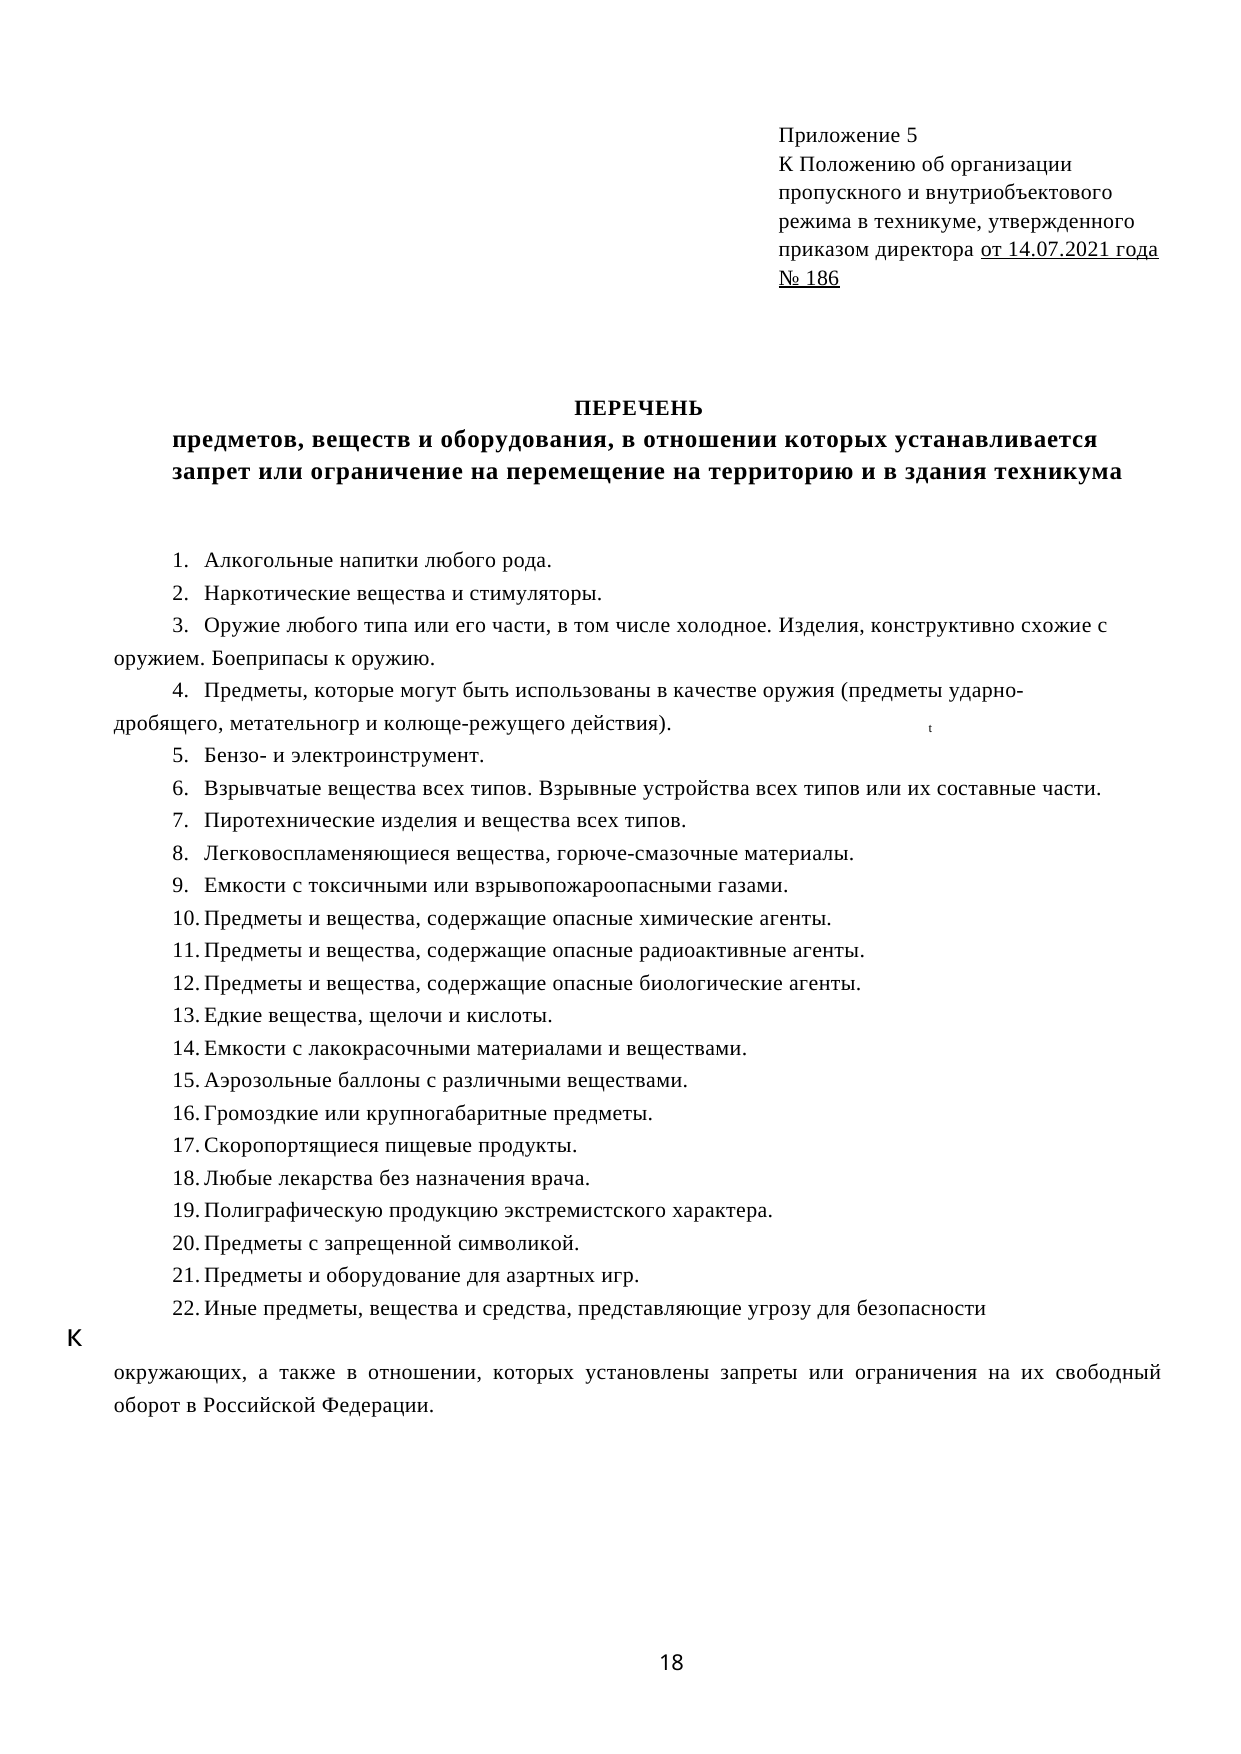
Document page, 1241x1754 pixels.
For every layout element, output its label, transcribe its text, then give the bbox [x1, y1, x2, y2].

list Полиграфическую продукцию экстремистского характера. [172, 1191, 1172, 1224]
list Предметы и вещества, содержащие опасные биологические агенты. [172, 964, 1172, 996]
list Предметы, которые могут быть использованы в качестве оружия (предметы ударно- [172, 671, 1172, 704]
text окружающих, а также в отношении, которых установлены запреты или ограничения на их свободный оборот в Российской Федерации. [114, 1353, 1163, 1419]
list Пиротехнические изделия и вещества всех типов. [172, 801, 1172, 834]
list Емкости с лакокрасочными материалами и веществами. [172, 1029, 1172, 1061]
list Емкости с токсичными или взрывопожароопасными газами. [172, 866, 1172, 899]
list Предметы и оборудование для азартных игр. [172, 1256, 1172, 1289]
text Приложение 5 [778, 119, 1172, 148]
list Легковоспламеняющиеся вещества, горюче-смазочные материалы. [172, 834, 1172, 866]
list Предметы с запрещенной символикой. [172, 1224, 1172, 1256]
text предметов, веществ и оборудования, в отношении которых устанавливается запрет или ограничение на перемещение на территорию и в здания техникума [172, 422, 1163, 486]
list Бензо- и электроинструмент. [172, 736, 1172, 769]
list Наркотические вещества и стимуляторы. [172, 574, 1172, 606]
list Едкие вещества, щелочи и кислоты. [172, 996, 1172, 1029]
list Взрывчатые вещества всех типов. Взрывные устройства всех типов или их составные части. [114, 769, 1163, 801]
text К Положению об организации пропускного и внутриобъектового режима в техникуме, утвержденного приказом директора от 14.07.2021 года № 186 [778, 148, 1163, 291]
list Любые лекарства без назначения врача. [172, 1159, 1172, 1191]
list Аэрозольные баллоны с различными веществами. [172, 1061, 1172, 1094]
list Алкогольные напитки любого рода. [172, 541, 1172, 574]
list Иные предметы, вещества и средства, представляющие угрозу для безопасности [172, 1289, 1172, 1321]
list Скоропортящиеся пищевые продукты. [172, 1126, 1172, 1159]
text к [66, 1321, 1172, 1353]
list Громоздкие или крупногабаритные предметы. [172, 1094, 1172, 1126]
text 18 [659, 1652, 684, 1674]
list Оружие любого типа или его части, в том числе холодное. Изделия, конструктивно схожие с оружием. Боеприпасы к оружию. [114, 606, 1163, 671]
text дробящего, метательногр и колюще-режущего действия). t [114, 704, 1172, 736]
list Предметы и вещества, содержащие опасные химические агенты. [172, 899, 1172, 931]
list Предметы и вещества, содержащие опасные радиоактивные агенты. [172, 931, 1172, 964]
text ПЕРЕЧЕНЬ [574, 390, 1172, 422]
